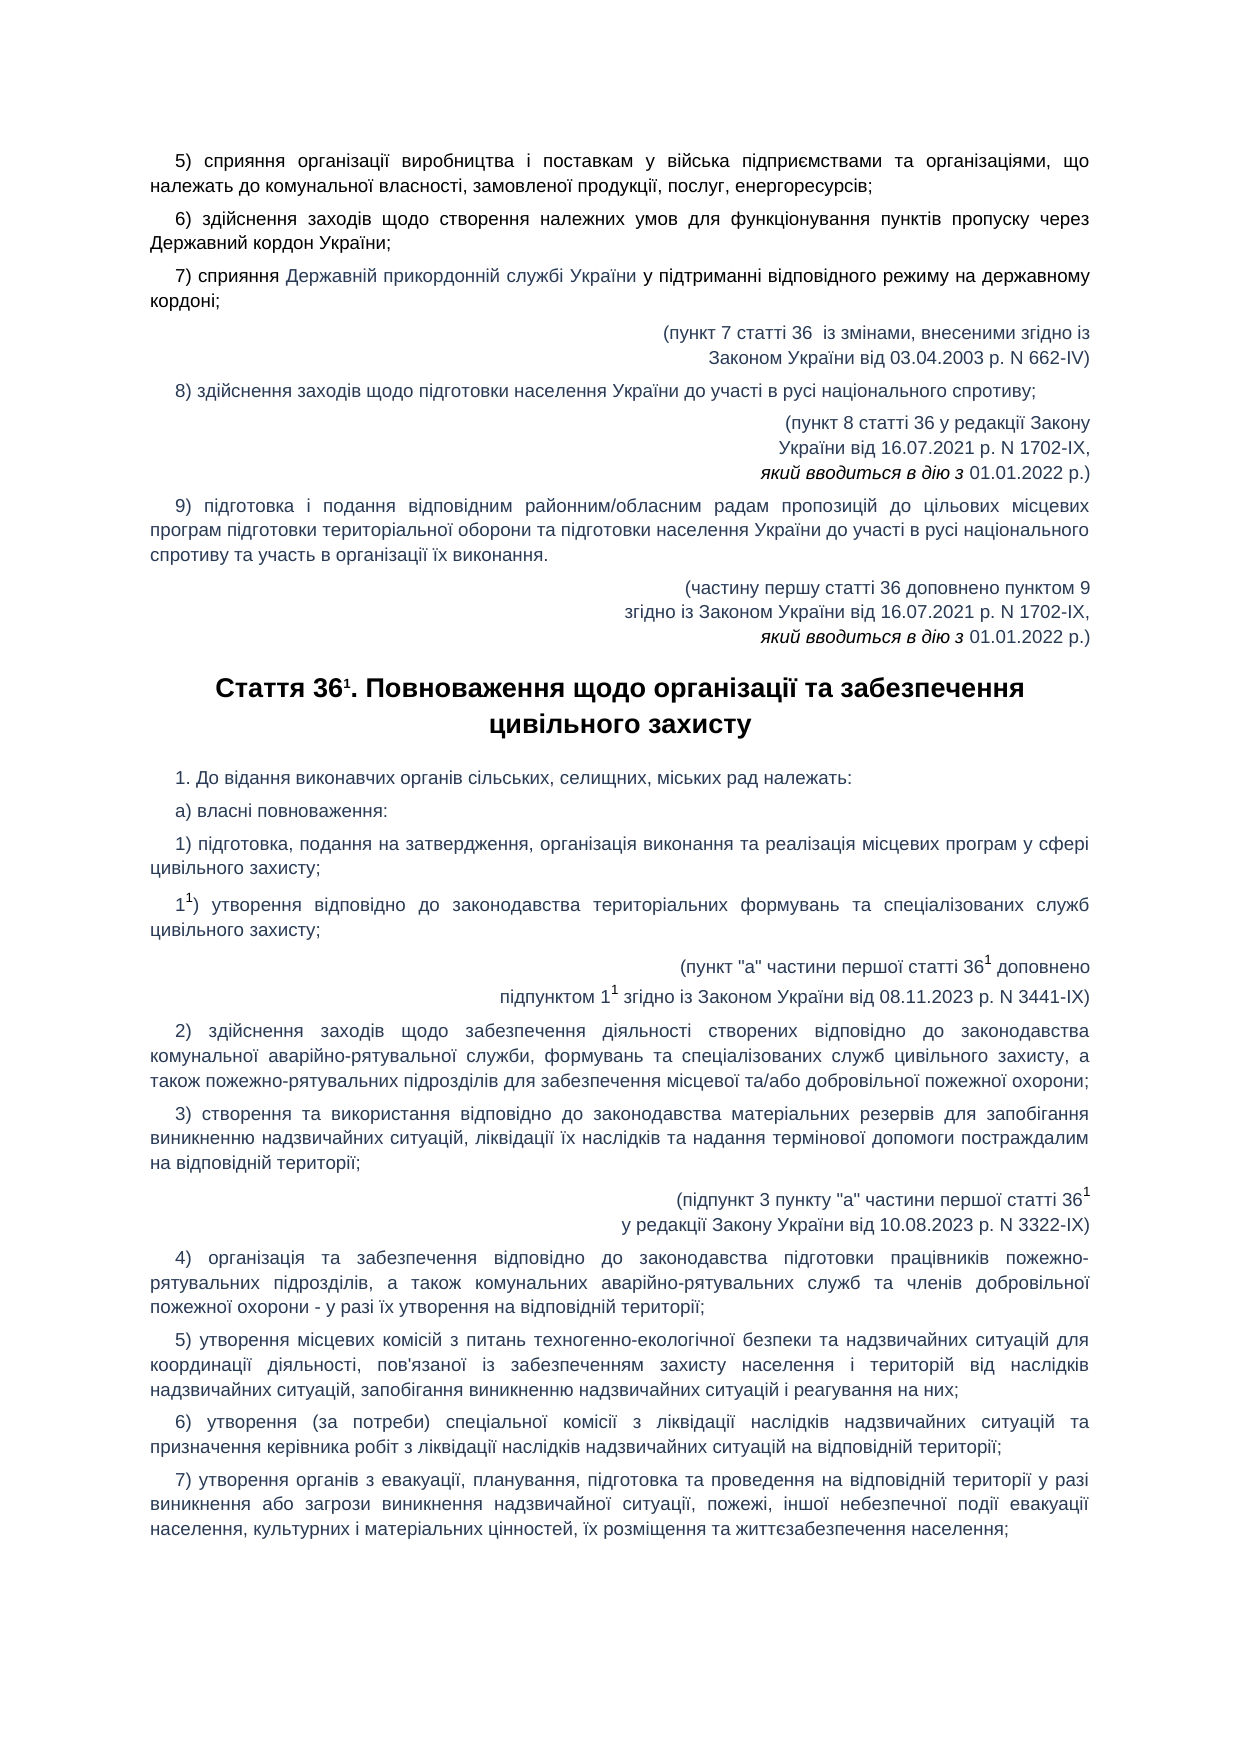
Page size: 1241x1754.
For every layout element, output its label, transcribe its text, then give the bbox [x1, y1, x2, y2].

text 5) утворення місцевих комісій з питань техногенно-екологічної безпеки та надзвичайних ситуацій для координації діяльності, пов'язаної із забезпеченням захисту населення і територій від наслідків надзвичайних ситуацій, запобігання виникненню надзвичайних ситуацій і реагування на них; [150, 1329, 1090, 1400]
text (пункт 7 статті 36 із змінами, внесеними згідно із Законом України від 03.04.2003 р. N 662-IV) [150, 322, 1090, 368]
text 4) організація та забезпечення відповідно до законодавства підготовки працівників пожежно-рятувальних підрозділів, а також комунальних аварійно-рятувальних служб та членів добровільної пожежної охорони - у разі їх утворення на відповідній території; [150, 1247, 1090, 1318]
text 7) утворення органів з евакуації, планування, підготовка та проведення на відповідній території у разі виникнення або загрози виникнення надзвичайної ситуації, пожежі, іншої небезпечної події евакуації населення, культурних і матеріальних цінностей, їх розміщення та життєзабезпечення населення; [150, 1468, 1090, 1539]
text (пункт "а" частини першої статті 361 доповнено підпунктом 11 згідно із Законом України від 08.11.2023 р. N 3441-IX) [150, 952, 1090, 1008]
subtitle Стаття 361. Повноваження щодо організації та забезпечення цивільного захисту [150, 672, 1090, 739]
text 6) утворення (за потреби) спеціальної комісії з ліквідації наслідків надзвичайних ситуацій та призначення керівника робіт з ліквідації наслідків надзвичайних ситуацій на відповідній території; [150, 1411, 1090, 1457]
text а) власні повноваження: [150, 800, 1090, 821]
text 6) здійснення заходів щодо створення належних умов для функціонування пунктів пропуску через Державний кордон України; [150, 207, 1090, 254]
text 1. До відання виконавчих органів сільських, селищних, міських рад належать: [150, 767, 1090, 789]
text (пункт 8 статті 36 у редакції Закону України від 16.07.2021 р. N 1702-IX, який вводиться в дію з 01.01.2022 р.) [150, 412, 1090, 483]
text 11) утворення відповідно до законодавства територіальних формувань та спеціалізованих служб цивільного захисту; [150, 890, 1090, 941]
text 2) здійснення заходів щодо забезпечення діяльності створених відповідно до законодавства комунальної аварійно-рятувальної служби, формувань та спеціалізованих служб цивільного захисту, а також пожежно-рятувальних підрозділів для забезпечення місцевої та/або добровільної пожежної охорони; [150, 1020, 1090, 1091]
text (підпункт 3 пункту "а" частини першої статті 361 у редакції Закону України від 10.08.2023 р. N 3322-IX) [150, 1184, 1090, 1236]
text 8) здійснення заходів щодо підготовки населення України до участі в русі національного спротиву; [150, 379, 1090, 401]
text 1) підготовка, подання на затвердження, організація виконання та реалізація місцевих програм у сфері цивільного захисту; [150, 832, 1090, 879]
text 5) сприяння організації виробництва і поставкам у війська підприємствами та організаціями, що належать до комунальної власності, замовленої продукції, послуг, енергоресурсів; [150, 150, 1090, 196]
text 3) створення та використання відповідно до законодавства матеріальних резервів для запобігання виникненню надзвичайних ситуацій, ліквідації їх наслідків та надання термінової допомоги постраждалим на відповідній території; [150, 1102, 1090, 1173]
text (частину першу статті 36 доповнено пунктом 9 згідно із Законом України від 16.07.2021 р. N 1702-IX, який вводиться в дію з 01.01.2022 р.) [150, 577, 1090, 648]
text 9) підготовка і подання відповідним районним/обласним радам пропозицій до цільових місцевих програм підготовки територіальної оборони та підготовки населення України до участі в русі національного спротиву та участь в організації їх виконання. [150, 494, 1090, 566]
text 7) сприяння Державній прикордонній службі України у підтриманні відповідного режиму на державному кордоні; [150, 265, 1090, 311]
